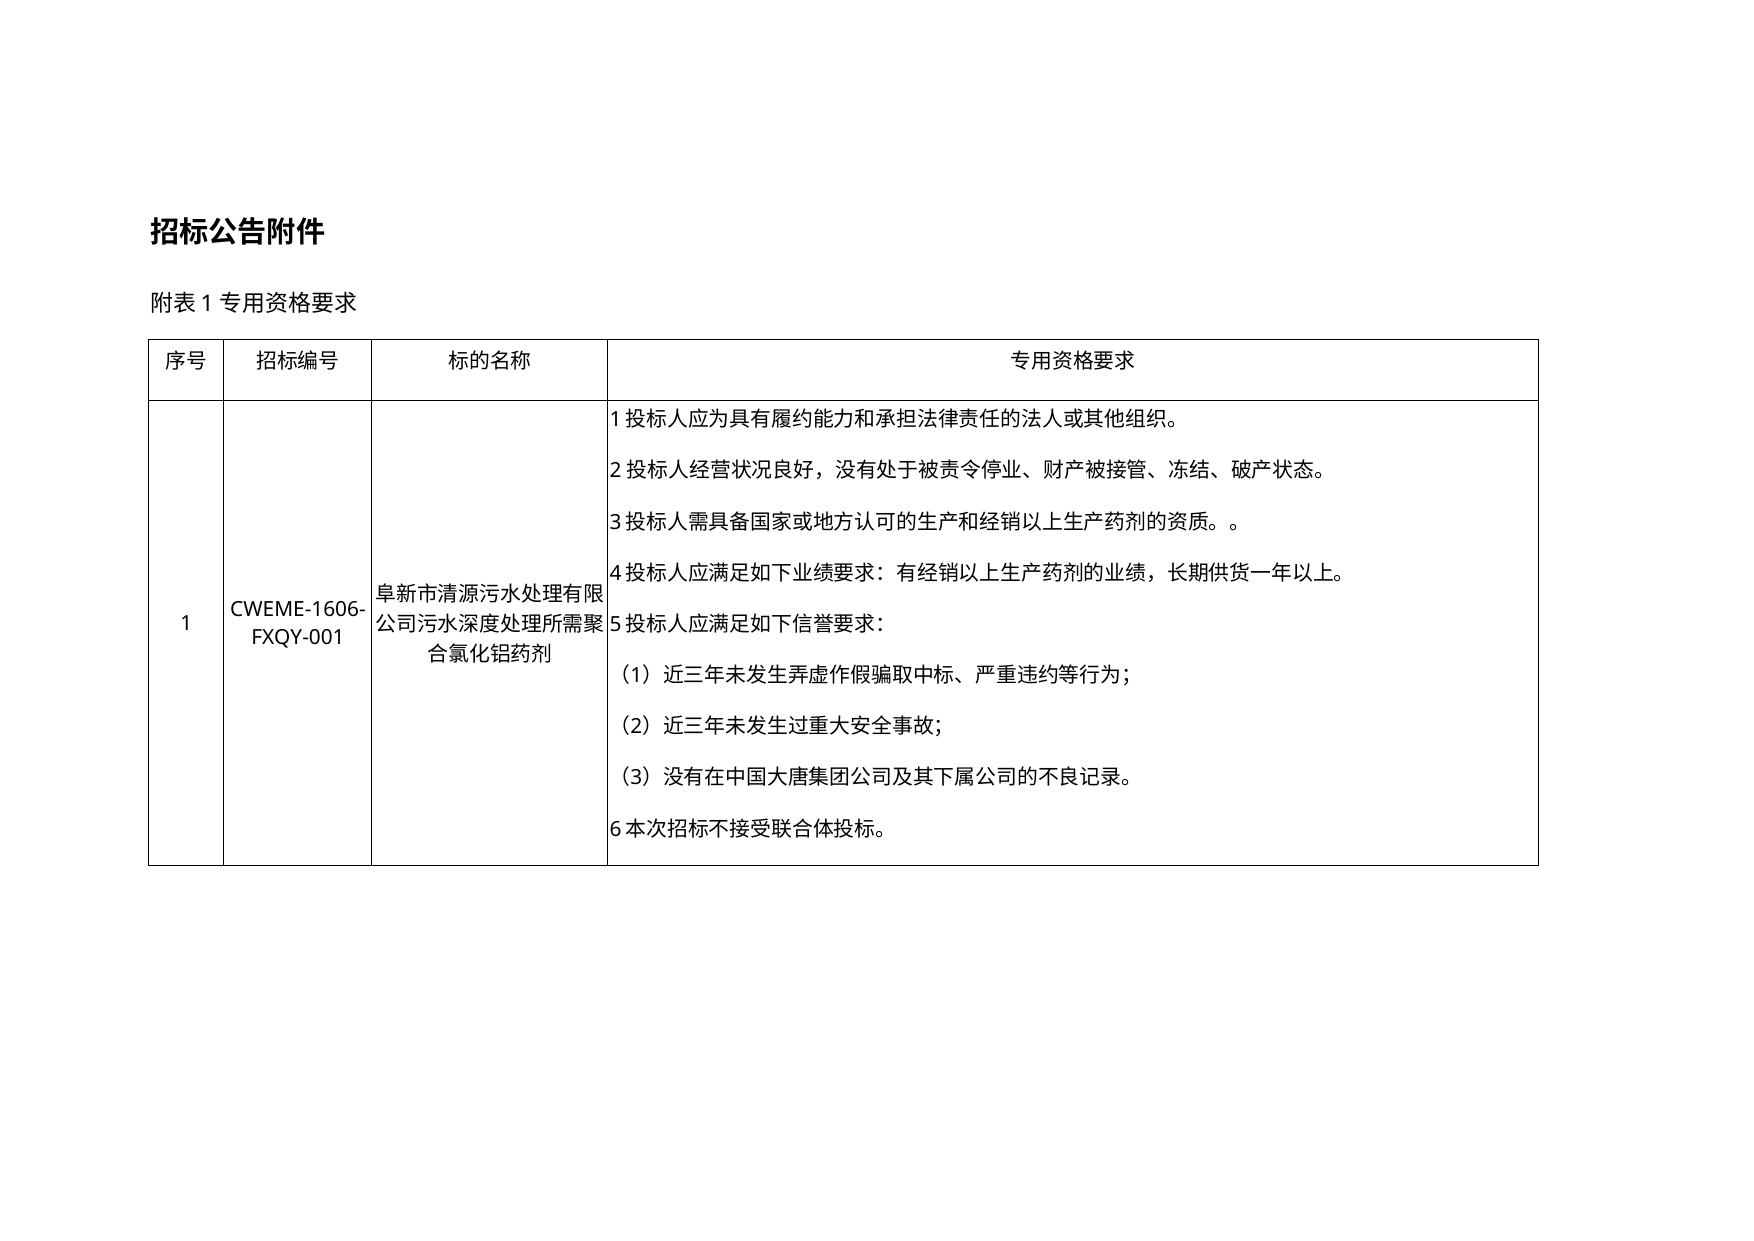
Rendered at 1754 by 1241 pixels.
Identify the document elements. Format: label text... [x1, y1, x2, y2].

table_cell 1投标人应为具有履约能力和承担法律责任的法人或其他组织。 2 投标人经营状况良好，没有处于被责令停业、财产被接管、冻结、破产状态。 3投标人需具备国家或地方认可的生产和经销以上生产药剂的资质。。 4投标人应满足如下业绩要求：有经销以上生产药剂的业绩，长期供货一年以上。 5投标人应满足如下信誉要求： （1）近三年未发生弄虚作假骗取中标、严重违约等行为； （2）近三年未发生过重大安全事故； （3）没有在中国大唐集团公司及其下属公司的不良记录。 6本次招标不接受联合体投标。 [608, 401, 1538, 864]
table_cell 1 [149, 401, 223, 864]
table_cell 阜新市清源污水处理有限公司污水深度处理所需聚合氯化铝药剂 [372, 401, 607, 864]
table_header 专用资格要求 [608, 340, 1538, 400]
table_header 标的名称 [372, 340, 607, 400]
table_cell CWEME-1606-FXQY-001 [224, 401, 371, 864]
table_header 招标编号 [224, 340, 371, 400]
subtitle 招标公告附件 [150, 196, 1604, 263]
text 附表1 专用资格要求 [150, 285, 1604, 318]
table_header 序号 [149, 340, 223, 400]
